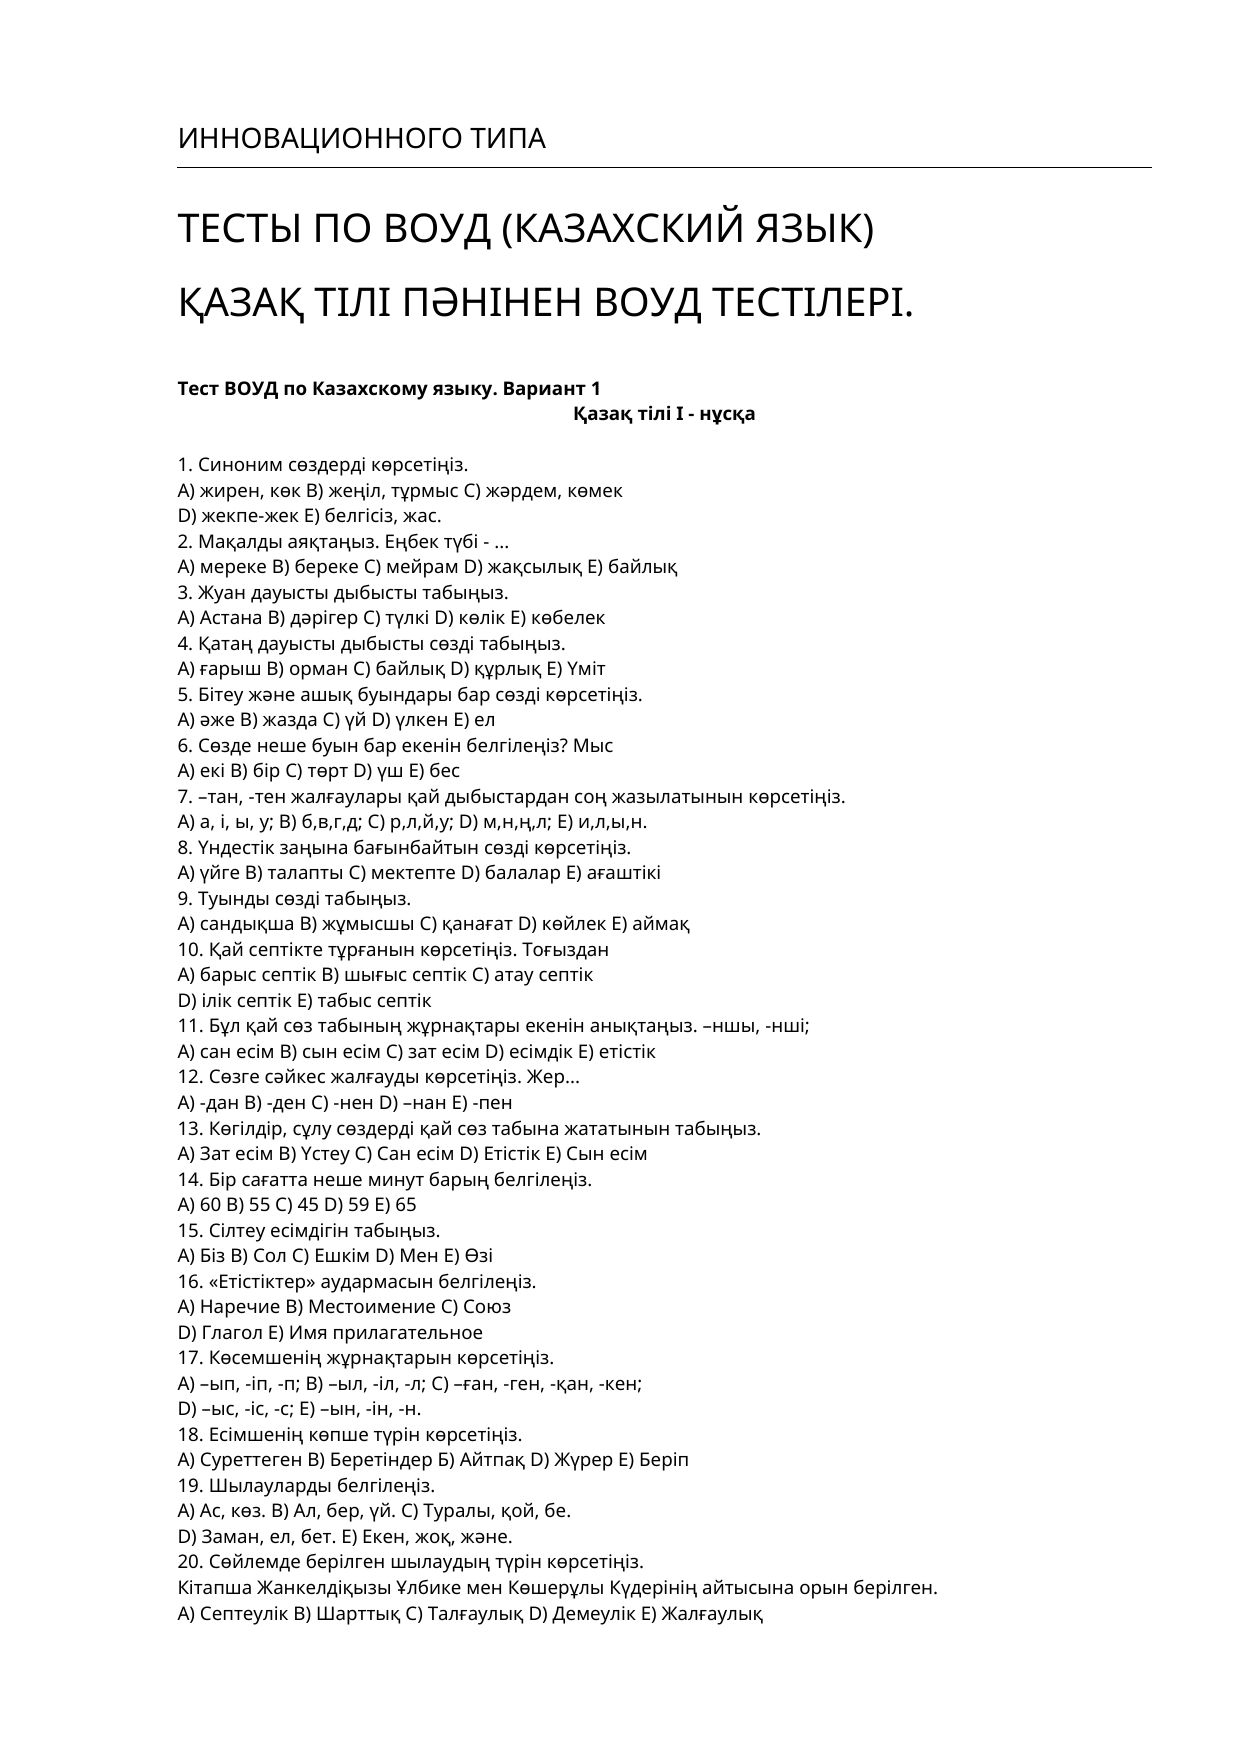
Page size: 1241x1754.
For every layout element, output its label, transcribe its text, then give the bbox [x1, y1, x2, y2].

text Қазақ тілі І - нұсқа [177, 400, 1152, 426]
text Қазақ тілі пәнінен ВОУД тестілері. [177, 274, 1152, 328]
text ТЕСТЫ ПО ВОУД (КАЗАХСКИЙ ЯЗЫК) [177, 200, 1152, 254]
text ИННОВАЦИОННОГО ТИПА [177, 118, 1152, 167]
text 1. Синоним сөздерді көрсетіңіз. А) жирен, көк В) жеңіл, тұрмыс С) жәрдем, көмек D) жекпе-жек Е) белгісіз, жас. 2. Мақалды аяқтаңыз. Еңбек түбі - ... А) мереке В) береке С) мейрам D) жақсылық Е) байлық 3. Жуан дауысты дыбысты табыңыз. А) Астана В) дәрігер С) түлкі D) көлік Е) көбелек 4. Қатаң дауысты дыбысты сөзді табыңыз. А) ғарыш В) орман С) байлық D) құрлық Е) Үміт 5. Бітеу және ашық буындары бар сөзді көрсетіңіз. А) әже В) жазда С) үй D) үлкен Е) ел 6. Сөзде неше буын бар екенін белгілеңіз? Мыс А) екі В) бір С) төрт D) үш Е) бес 7. –тан, -тен жалғаулары қай дыбыстардан соң жазылатынын көрсетіңіз. А) а, і, ы, у; В) б,в,г,д; С) р,л,й,у; D) м,н,ң,л; Е) и,л,ы,н. 8. Үндестік заңына бағынбайтын сөзді көрсетіңіз. А) үйге В) талапты С) мектепте D) балалар Е) ағаштікі 9. Туынды сөзді табыңыз. А) сандықша В) жұмысшы С) қанағат D) көйлек Е) аймақ 10. Қай септікте тұрғанын көрсетіңіз. Тоғыздан А) барыс септік В) шығыс септік С) атау септік D) ілік септік Е) табыс септік 11. Бұл қай сөз табының жұрнақтары екенін анықтаңыз. –ншы, -нші; А) сан есім В) сын есім С) зат есім D) есімдік Е) етістік 12. Сөзге сәйкес жалғауды көрсетіңіз. Жер... А) -дан В) -ден С) -нен D) –нан Е) -пен 13. Көгілдір, сұлу сөздерді қай сөз табына жататынын табыңыз. А) Зат есім В) Үстеу С) Сан есім D) Етістік Е) Сын есім 14. Бір сағатта неше минут барың белгілеңіз. А) 60 В) 55 С) 45 D) 59 Е) 65 15. Сілтеу есімдігін табыңыз. А) Біз В) Сол С) Ешкім D) Мен Е) Өзі 16. «Етістіктер» аудармасын белгілеңіз. А) Наречие В) Местоимение С) Союз D) Глагол Е) Имя прилагательное 17. Көсемшенің жұрнақтарын көрсетіңіз. А) –ып, -іп, -п; В) –ыл, -іл, -л; С) –ған, -ген, -қан, -кен; D) –ыс, -іс, -с; Е) –ын, -ін, -н. 18. Есімшенің көпше түрін көрсетіңіз. А) Суреттеген В) Беретіндер Б) Айтпақ D) Жүрер Е) Беріп 19. Шылауларды белгілеңіз. А) Ас, көз. В) Ал, бер, үй. С) Туралы, қой, бе. D) Заман, ел, бет. Е) Екен, жоқ, және. 20. Сөйлемде берілген шылаудың түрін көрсетіңіз. Кітапша Жанкелдіқызы Ұлбике мен Көшерұлы Күдерінің айтысына орын берілген. А) Септеулік В) Шарттық С) Талғаулық D) Демеулік Е) Жалғаулық [177, 426, 1152, 1625]
text Тест ВОУД по Казахскому языку. Вариант 1 [177, 375, 1152, 400]
